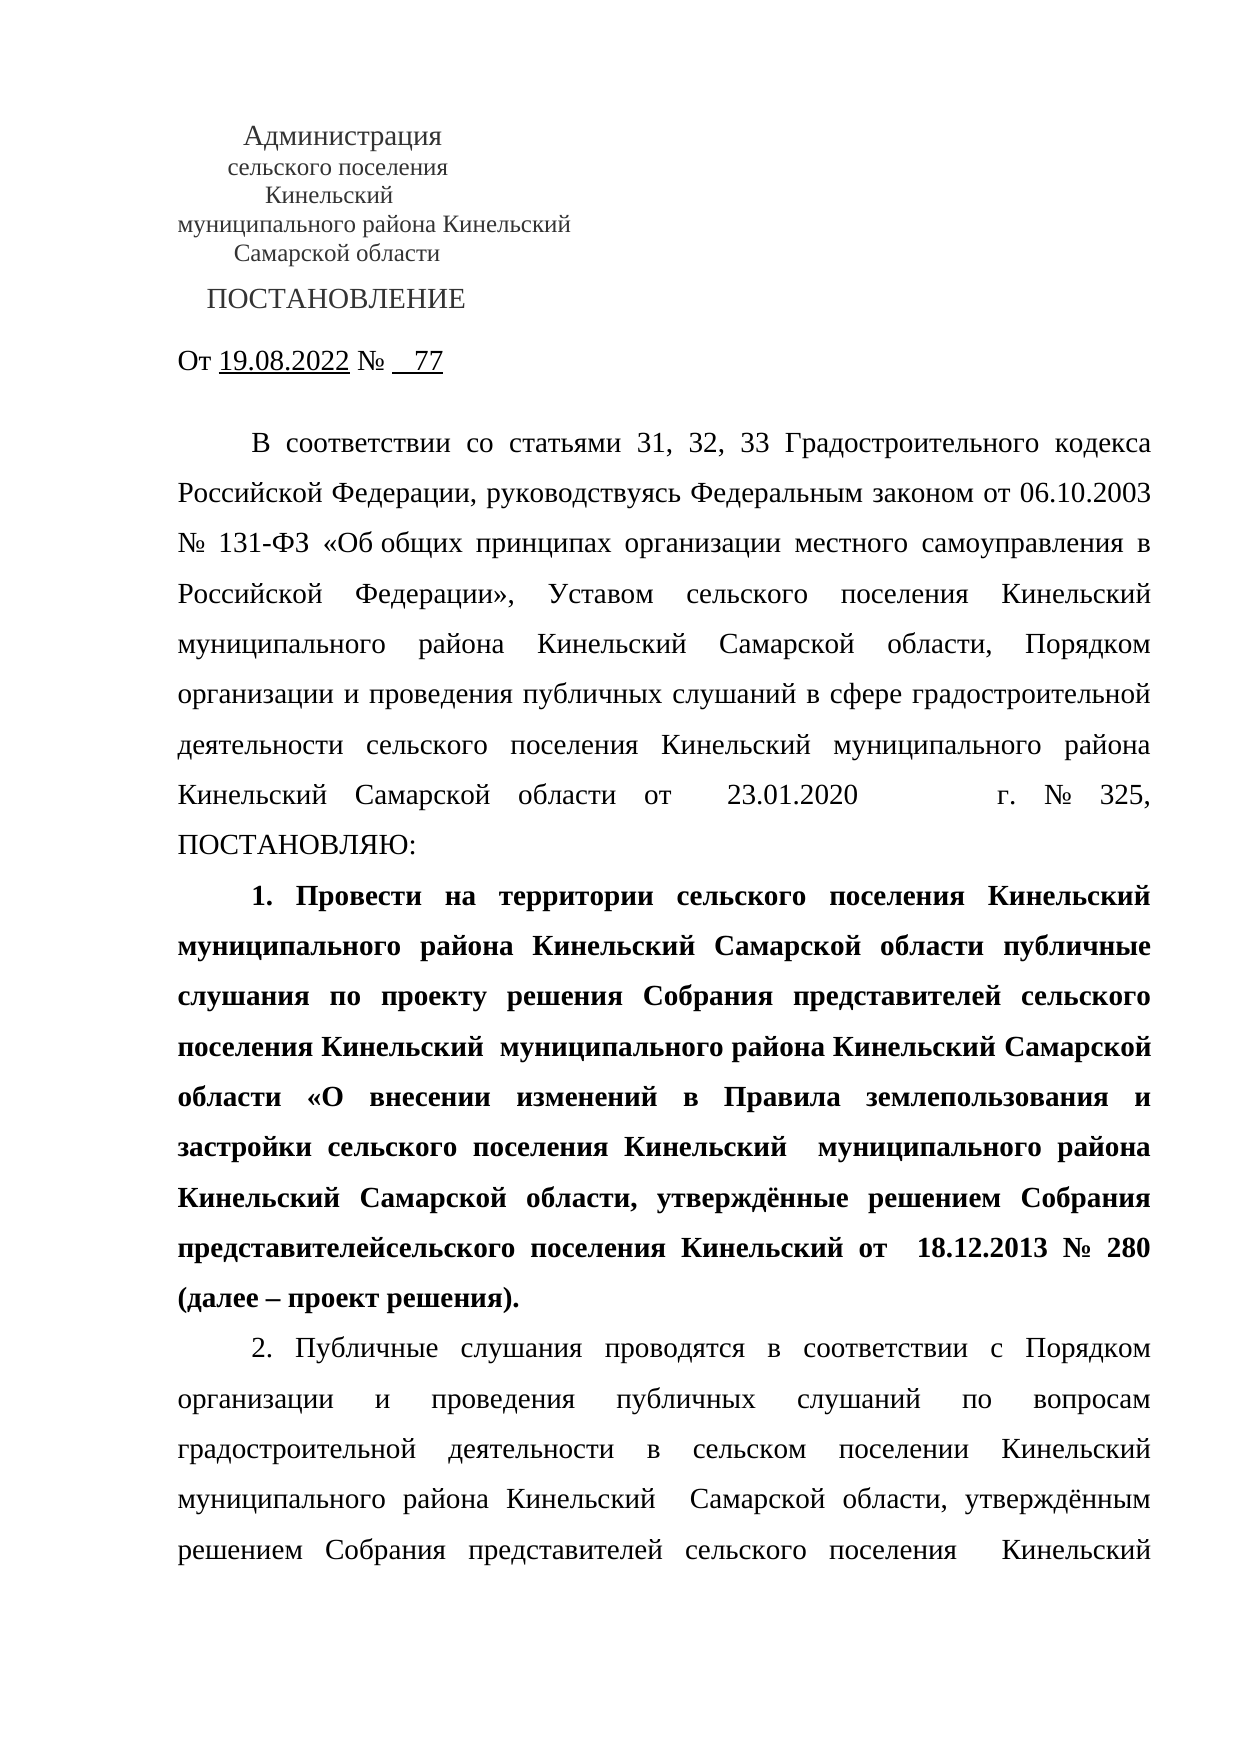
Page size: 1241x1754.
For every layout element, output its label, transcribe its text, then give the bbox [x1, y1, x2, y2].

text ПОСТАНОВЛЕНИЕ [177, 281, 1152, 314]
text От 19.08.2022 № 77 [177, 343, 1152, 377]
text сельского поселения [177, 152, 1152, 180]
text 1. Провести на территории сельского поселения Кинельский муниципального района Кинельский Самарской области публичные слушания по проекту решения Собрания представителей сельского поселения Кинельский муниципального района Кинельский Самарской области «О внесении изменений в Правила землепользования и застройки сельского поселения Кинельский муниципального района Кинельский Самарской области, утверждённые решением Собрания представителейсельского поселения Кинельский от 18.12.2013 № 280 (далее – проект решения). [177, 878, 1152, 1314]
text Кинельский [177, 180, 1152, 209]
text Администрация [177, 118, 1152, 152]
text В соответствии со статьями 31, 32, 33 Градостроительного кодекса Российской Федерации, руководствуясь Федеральным законом от 06.10.2003 № 131-ФЗ «Об общих принципах организации местного самоуправления в Российской Федерации», Уставом сельского поселения Кинельский муниципального района Кинельский Самарской области, Порядком организации и проведения публичных слушаний в сфере градостроительной деятельности сельского поселения Кинельский муниципального района Кинельский Самарской области от 23.01.2020 г. № 325, ПОСТАНОВЛЯЮ: [177, 425, 1152, 861]
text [177, 1331, 1152, 1565]
text муниципального района Кинельский [177, 209, 1152, 238]
text Самарской области [177, 238, 1152, 267]
